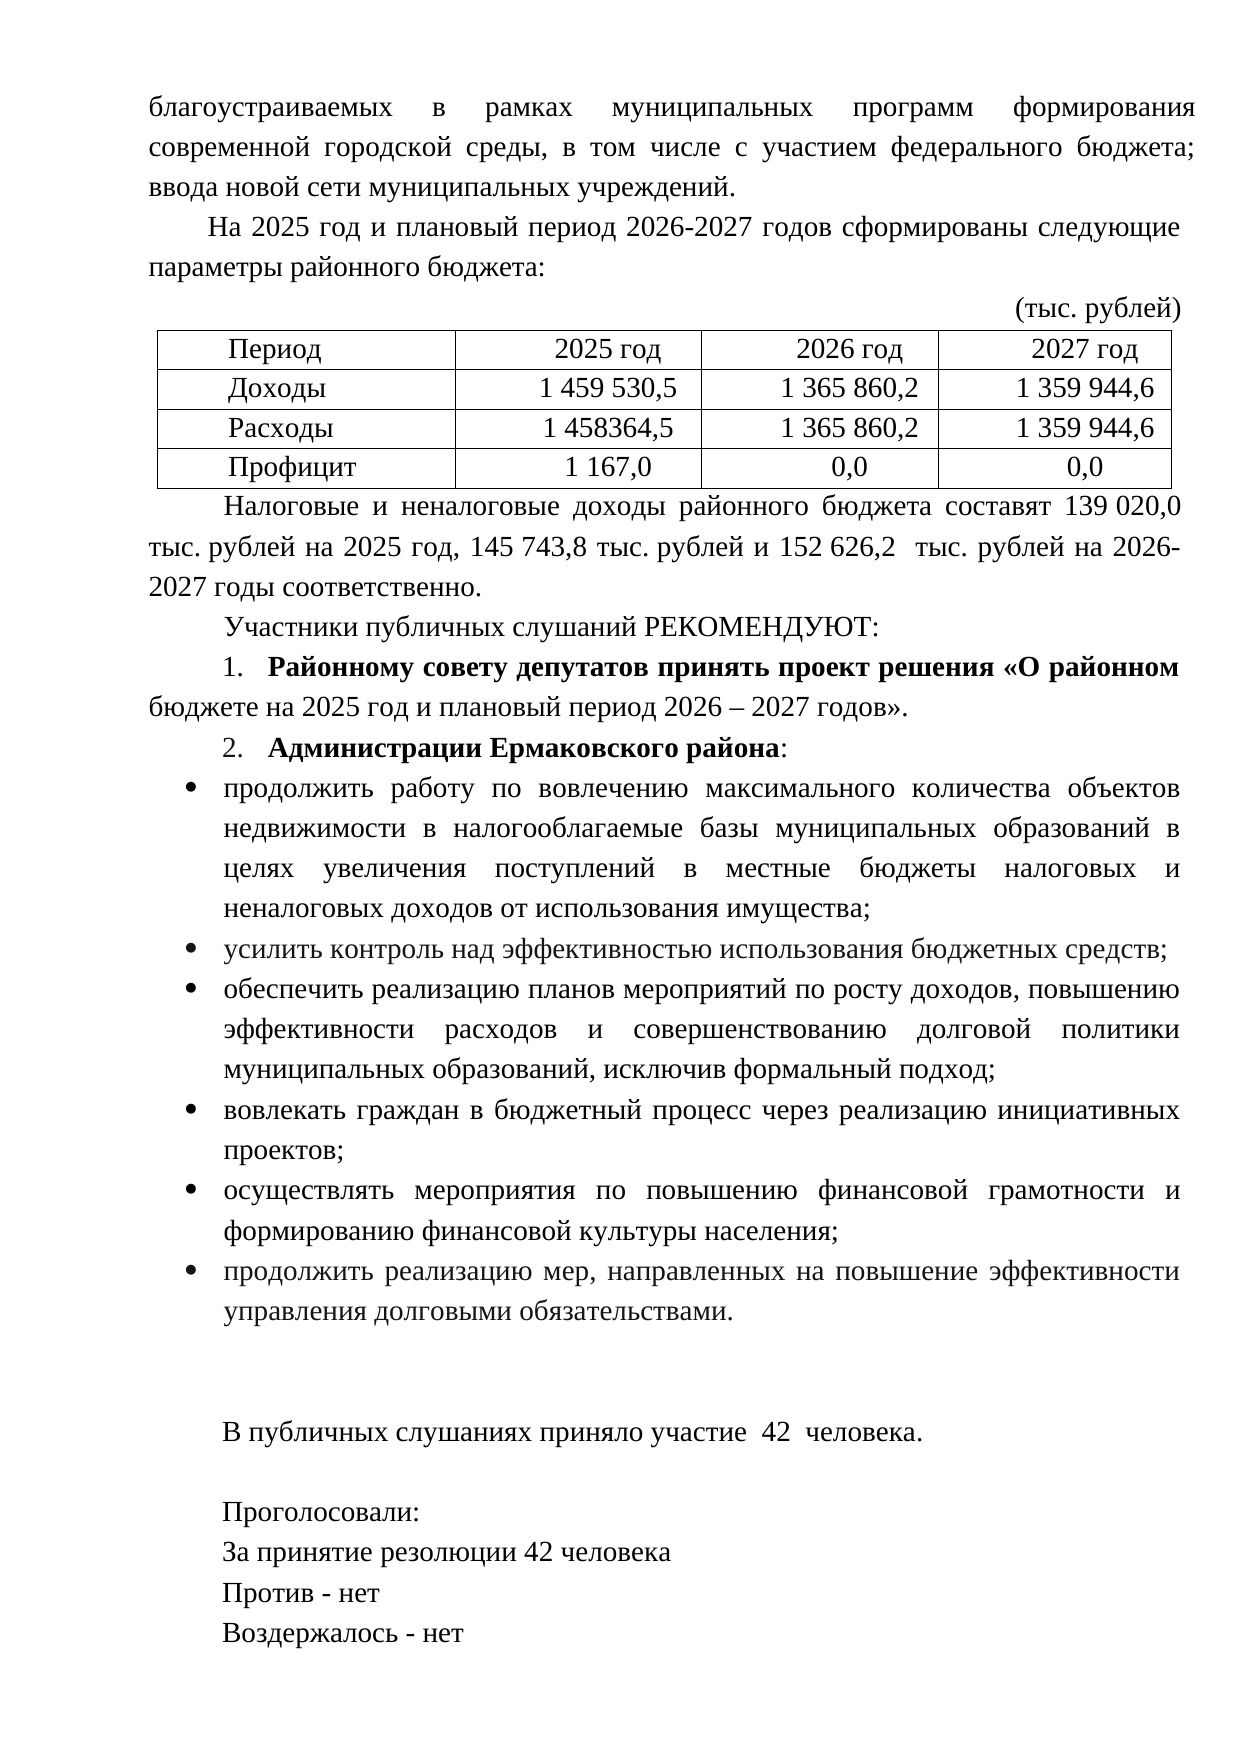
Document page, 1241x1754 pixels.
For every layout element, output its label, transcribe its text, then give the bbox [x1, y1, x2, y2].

list продолжить работу по вовлечению максимального количества объектов недвижимости в налогооблагаемые базы муниципальных образований в целях увеличения поступлений в местные бюджеты налоговых и неналоговых доходов от использования имущества; [186, 770, 1181, 924]
table_cell 1 359 944,6 [939, 370, 1171, 409]
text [148, 89, 1196, 203]
table_cell Профицит [158, 449, 455, 487]
text За принятие резолюции 42 человека [148, 1534, 1181, 1568]
table_cell 1 365 860,2 [702, 410, 938, 448]
table_cell 1 359 944,6 [939, 410, 1171, 448]
table_header Период [158, 331, 455, 369]
table_cell 1 459 530,5 [456, 370, 701, 409]
table_cell 0,0 [702, 449, 938, 487]
list осуществлять мероприятия по повышению финансовой грамотности и формированию финансовой культуры населения; [186, 1172, 1181, 1246]
list Администрации Ермаковского района: [222, 730, 1180, 763]
table_cell Расходы [158, 410, 455, 448]
list обеспечить реализацию планов мероприятий по росту доходов, повышению эффективности расходов и совершенствованию долговой политики муниципальных образований, исключив формальный подход; [186, 971, 1181, 1085]
text Налоговые и неналоговые доходы районного бюджета составят 139 020,0 тыс. рублей на 2025 год, 145 743,8 тыс. рублей и 152 626,2 тыс. рублей на 2026-2027 годы соответственно. [148, 488, 1181, 602]
text (тыс. рублей) [148, 290, 1181, 323]
list вовлекать граждан в бюджетный процесс через реализацию инициативных проектов; [186, 1092, 1181, 1166]
table_header 2025 год [456, 331, 701, 369]
table_header 2026 год [702, 331, 938, 369]
text Участники публичных слушаний РЕКОМЕНДУЮТ: [223, 609, 1181, 643]
list продолжить реализацию мер, направленных на повышение эффективности управления долговыми обязательствами. [186, 1253, 1181, 1327]
table_cell 1 365 860,2 [702, 370, 938, 409]
list усилить контроль над эффективностью использования бюджетных средств; [186, 931, 1181, 964]
text Против - нет [148, 1575, 1181, 1608]
list Районному совету депутатов принять проект решения «О районном бюджете на 2025 год и плановый период 2026 – 2027 годов». [148, 649, 1180, 723]
text Проголосовали: [148, 1494, 1181, 1528]
table_cell 0,0 [939, 449, 1171, 487]
table_header 2027 год [939, 331, 1171, 369]
text В публичных слушаниях приняло участие 42 человека. [148, 1414, 1181, 1447]
text На 2025 год и плановый период 2026-2027 годов сформированы следующие параметры районного бюджета: [148, 209, 1181, 283]
table_cell Доходы [158, 370, 455, 409]
text Воздержалось - нет [148, 1615, 1181, 1648]
table_cell 1 167,0 [456, 449, 701, 487]
table_cell 1 458364,5 [456, 410, 701, 448]
